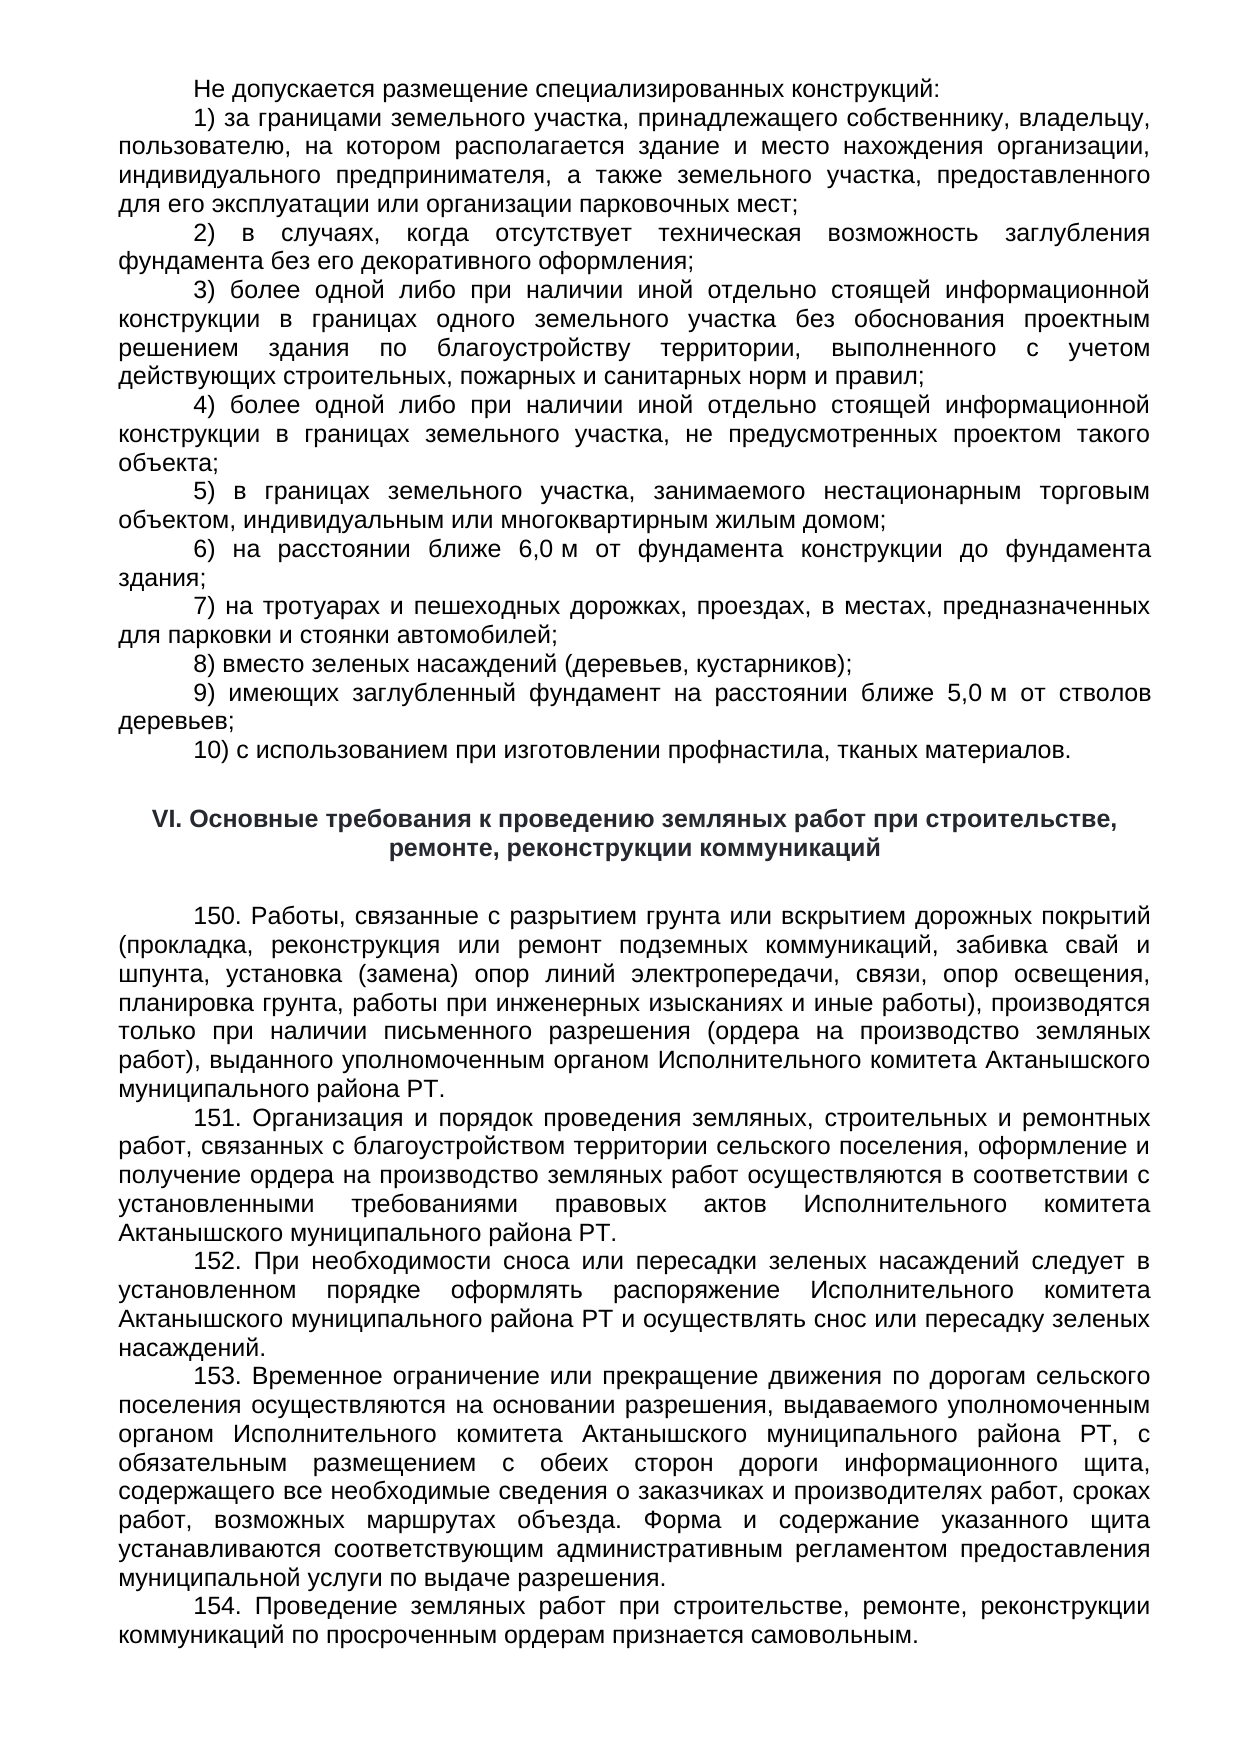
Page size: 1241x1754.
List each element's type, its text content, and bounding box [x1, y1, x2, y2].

text 153. Временное ограничение или прекращение движения по дорогам сельского поселения осуществляются на основании разрешения, выдаваемого уполномоченным органом Исполнительного комитета Актанышского муниципального района РТ, с обязательным размещением с обеих сторон дороги информационного щита, содержащего все необходимые сведения о заказчиках и производителях работ, сроках работ, возможных маршрутах объезда. Форма и содержание указанного щита устанавливаются соответствующим административным регламентом предоставления муниципальной услуги по выдаче разрешения. [118, 1361, 1152, 1591]
text VI. Основные требования к проведению земляных работ при строительстве, ремонте, реконструкции коммуникаций [118, 804, 1152, 861]
text 152. При необходимости сноса или пересадки зеленых насаждений следует в установленном порядке оформлять распоряжение Исполнительного комитета Актанышского муниципального района РТ и осуществлять снос или пересадку зеленых насаждений. [118, 1246, 1152, 1361]
text 154. Проведение земляных работ при строительстве, ремонте, реконструкции коммуникаций по просроченным ордерам признается самовольным. [118, 1591, 1152, 1649]
text 4) более одной либо при наличии иной отдельно стоящей информационной конструкции в границах земельного участка, не предусмотренных проектом такого объекта; [118, 390, 1152, 476]
text 5) в границах земельного участка, занимаемого нестационарным торговым объектом, индивидуальным или многоквартирным жилым домом; [118, 476, 1152, 534]
text 7) на тротуарах и пешеходных дорожках, проездах, в местах, предназначенных для парковки и стоянки автомобилей; [118, 591, 1152, 649]
text 8) вместо зеленых насаждений (деревьев, кустарников); [118, 649, 1152, 678]
text 1) за границами земельного участка, принадлежащего собственнику, владельцу, пользователю, на котором располагается здание и место нахождения организации, индивидуального предпринимателя, а также земельного участка, предоставленного для его эксплуатации или организации парковочных мест; [118, 103, 1152, 218]
text 150. Работы, связанные с разрытием грунта или вскрытием дорожных покрытий (прокладка, реконструкция или ремонт подземных коммуникаций, забивка свай и шпунта, установка (замена) опор линий электропередачи, связи, опор освещения, планировка грунта, работы при инженерных изысканиях и иные работы), производятся только при наличии письменного разрешения (ордера на производство земляных работ), выданного уполномоченным органом Исполнительного комитета Актанышского муниципального района РТ. [118, 901, 1152, 1103]
text 9) имеющих заглубленный фундамент на расстоянии ближе 5,0 м от стволов деревьев; [118, 678, 1152, 735]
text 151. Организация и порядок проведения земляных, строительных и ремонтных работ, связанных с благоустройством территории сельского поселения, оформление и получение ордера на производство земляных работ осуществляются в соответствии с установленными требованиями правовых актов Исполнительного комитета Актанышского муниципального района РТ. [118, 1103, 1152, 1246]
text 6) на расстоянии ближе 6,0 м от фундамента конструкции до фундамента здания; [118, 534, 1152, 591]
text Не допускается размещение специализированных конструкций: [118, 74, 1152, 103]
text 3) более одной либо при наличии иной отдельно стоящей информационной конструкции в границах одного земельного участка без обоснования проектным решением здания по благоустройству территории, выполненного с учетом действующих строительных, пожарных и санитарных норм и правил; [118, 275, 1152, 390]
text 2) в случаях, когда отсутствует техническая возможность заглубления фундамента без его декоративного оформления; [118, 218, 1152, 275]
text 10) с использованием при изготовлении профнастила, тканых материалов. [118, 735, 1152, 764]
